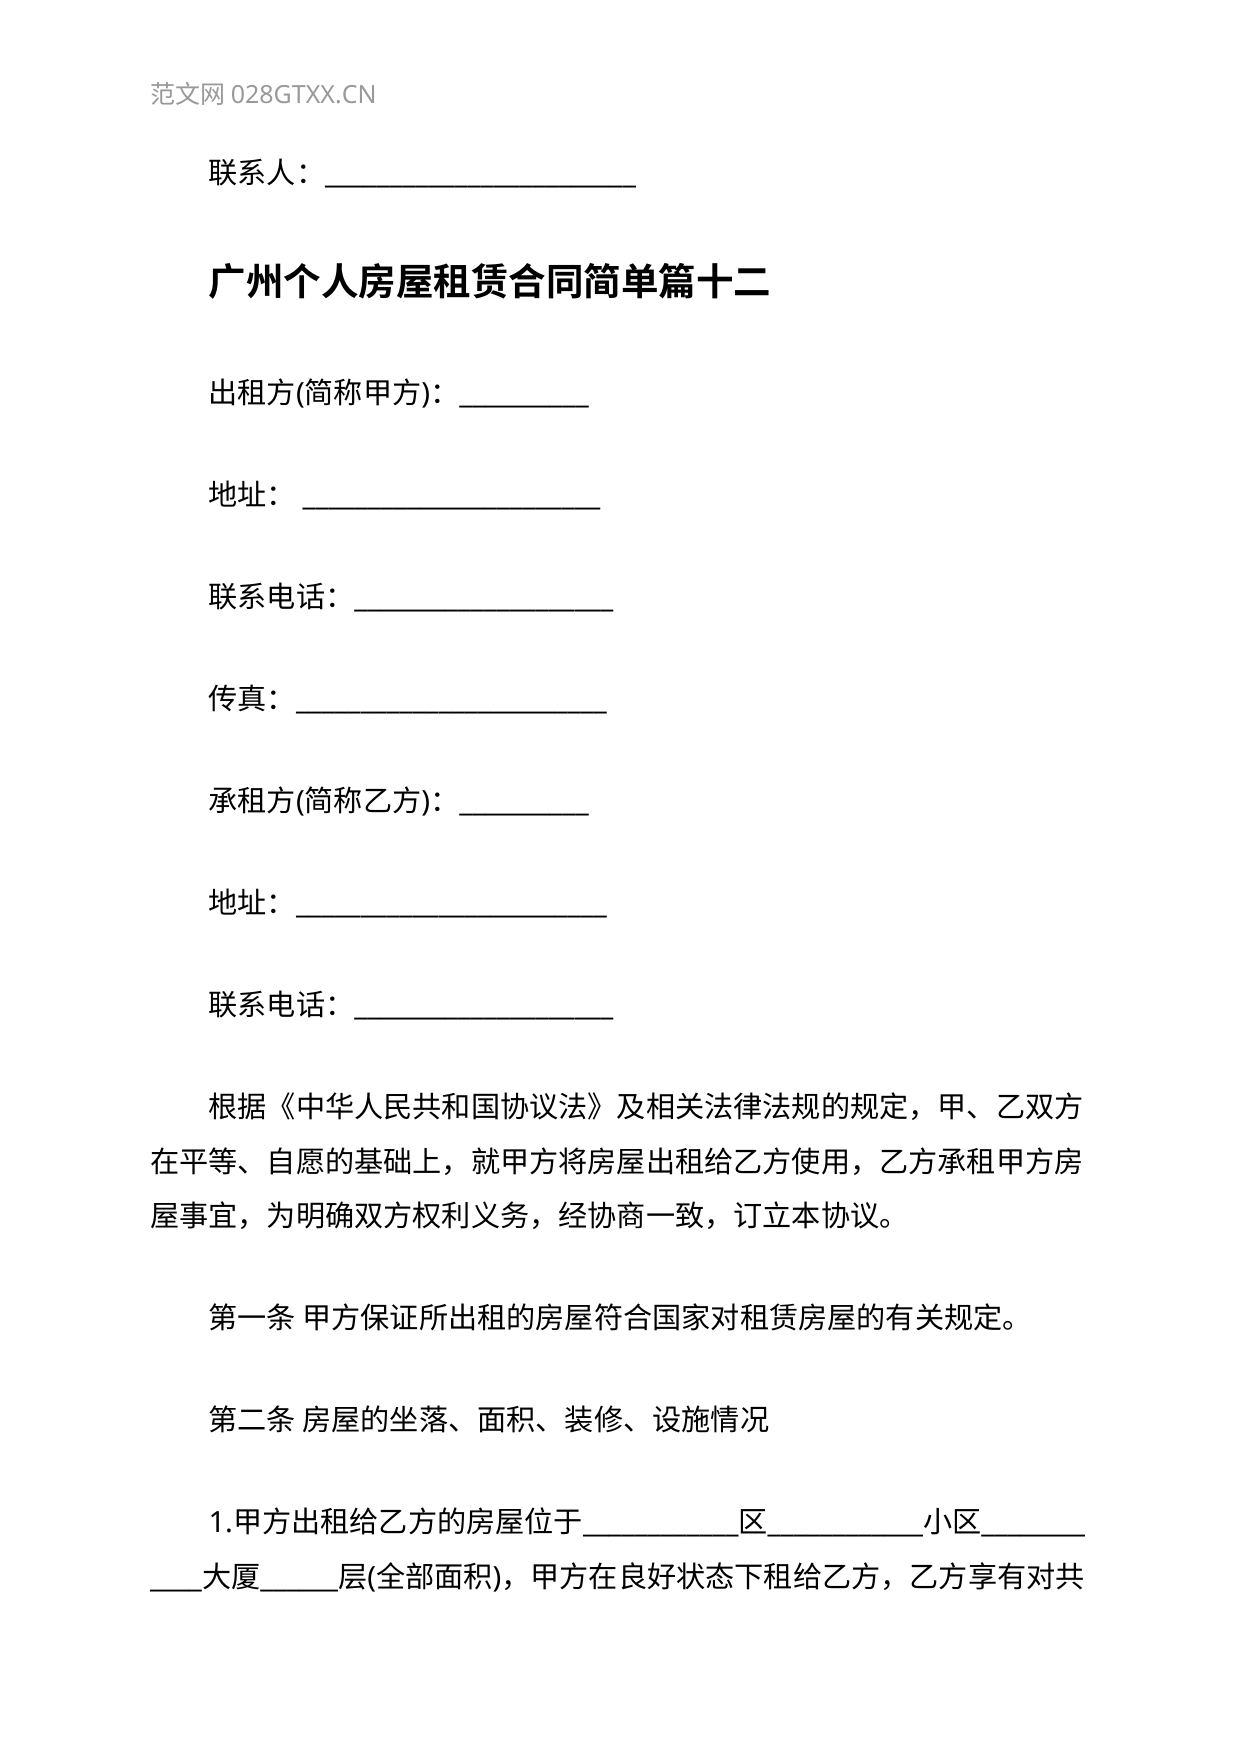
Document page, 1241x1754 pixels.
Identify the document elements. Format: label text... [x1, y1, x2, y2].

text 联系人：________________________ [150, 150, 1090, 192]
text 传真：________________________ [150, 675, 1090, 718]
text 出租方(简称甲方)：__________ [150, 369, 1090, 412]
text 广州个人房屋租赁合同简单篇十二 [150, 252, 1090, 306]
text 承租方(简称乙方)：__________ [150, 777, 1090, 820]
text 第一条 甲方保证所出租的房屋符合国家对租赁房屋的有关规定。 [150, 1295, 1090, 1337]
text 根据《中华人民共和国协议法》及相关法律法规的规定，甲、乙双方在平等、自愿的基础上，就甲方将房屋出租给乙方使用，乙方承租甲方房屋事宜，为明确双方权利义务，经协商一致，订立本协议。 [150, 1083, 1090, 1235]
text 联系电话：____________________ [150, 573, 1090, 616]
text 第二条 房屋的坐落、面积、装修、设施情况 [150, 1397, 1090, 1439]
text 地址：________________________ [150, 879, 1090, 922]
text 联系电话：____________________ [150, 981, 1090, 1024]
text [150, 1498, 1090, 1596]
text 地址： _______________________ [150, 471, 1090, 514]
